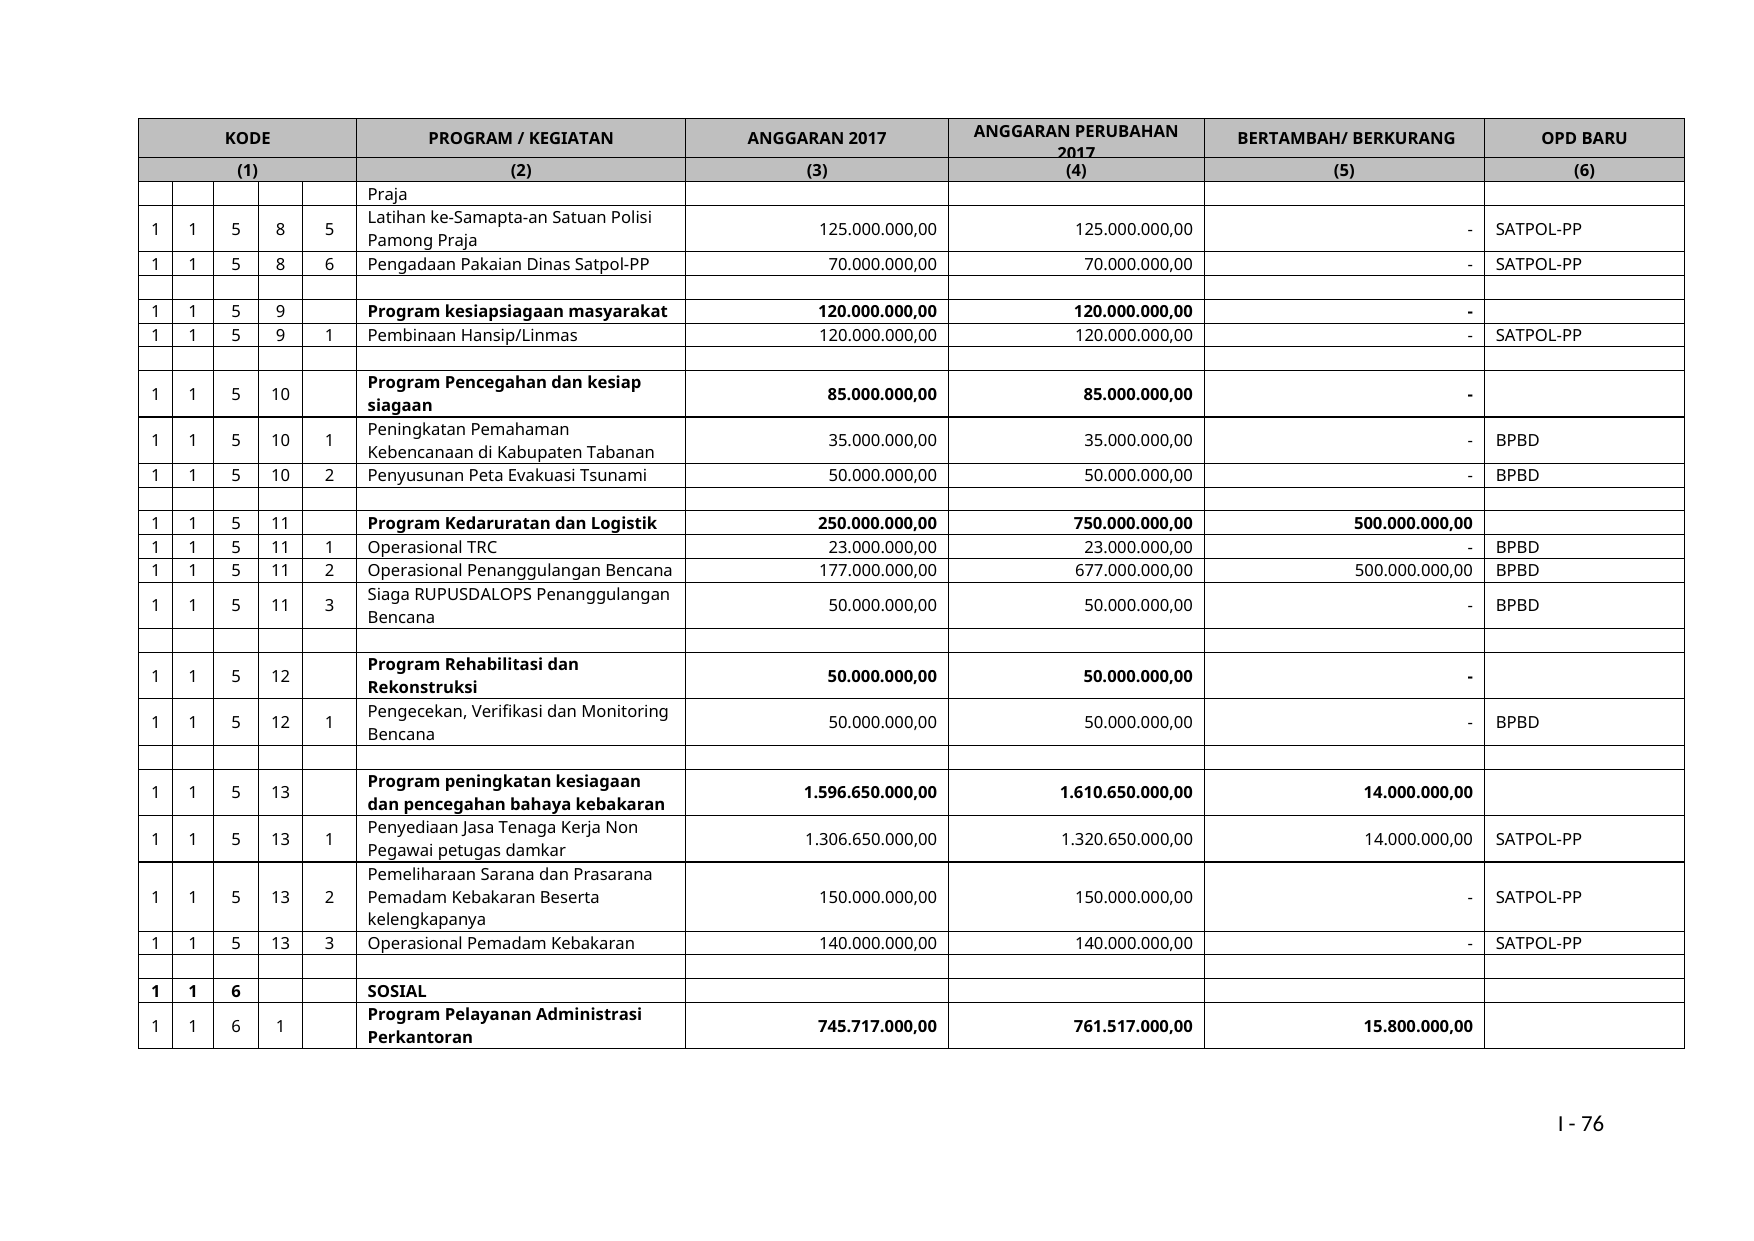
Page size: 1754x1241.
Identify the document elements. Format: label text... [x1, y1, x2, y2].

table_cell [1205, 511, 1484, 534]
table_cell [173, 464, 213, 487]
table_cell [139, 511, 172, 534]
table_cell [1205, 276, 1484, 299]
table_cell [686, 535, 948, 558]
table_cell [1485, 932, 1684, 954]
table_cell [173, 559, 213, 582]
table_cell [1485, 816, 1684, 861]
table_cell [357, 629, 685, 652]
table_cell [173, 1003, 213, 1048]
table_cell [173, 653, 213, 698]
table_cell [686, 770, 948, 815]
table_cell (1) [139, 158, 356, 181]
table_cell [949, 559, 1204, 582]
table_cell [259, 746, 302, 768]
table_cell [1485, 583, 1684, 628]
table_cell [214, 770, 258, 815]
table_cell (4) [949, 158, 1204, 181]
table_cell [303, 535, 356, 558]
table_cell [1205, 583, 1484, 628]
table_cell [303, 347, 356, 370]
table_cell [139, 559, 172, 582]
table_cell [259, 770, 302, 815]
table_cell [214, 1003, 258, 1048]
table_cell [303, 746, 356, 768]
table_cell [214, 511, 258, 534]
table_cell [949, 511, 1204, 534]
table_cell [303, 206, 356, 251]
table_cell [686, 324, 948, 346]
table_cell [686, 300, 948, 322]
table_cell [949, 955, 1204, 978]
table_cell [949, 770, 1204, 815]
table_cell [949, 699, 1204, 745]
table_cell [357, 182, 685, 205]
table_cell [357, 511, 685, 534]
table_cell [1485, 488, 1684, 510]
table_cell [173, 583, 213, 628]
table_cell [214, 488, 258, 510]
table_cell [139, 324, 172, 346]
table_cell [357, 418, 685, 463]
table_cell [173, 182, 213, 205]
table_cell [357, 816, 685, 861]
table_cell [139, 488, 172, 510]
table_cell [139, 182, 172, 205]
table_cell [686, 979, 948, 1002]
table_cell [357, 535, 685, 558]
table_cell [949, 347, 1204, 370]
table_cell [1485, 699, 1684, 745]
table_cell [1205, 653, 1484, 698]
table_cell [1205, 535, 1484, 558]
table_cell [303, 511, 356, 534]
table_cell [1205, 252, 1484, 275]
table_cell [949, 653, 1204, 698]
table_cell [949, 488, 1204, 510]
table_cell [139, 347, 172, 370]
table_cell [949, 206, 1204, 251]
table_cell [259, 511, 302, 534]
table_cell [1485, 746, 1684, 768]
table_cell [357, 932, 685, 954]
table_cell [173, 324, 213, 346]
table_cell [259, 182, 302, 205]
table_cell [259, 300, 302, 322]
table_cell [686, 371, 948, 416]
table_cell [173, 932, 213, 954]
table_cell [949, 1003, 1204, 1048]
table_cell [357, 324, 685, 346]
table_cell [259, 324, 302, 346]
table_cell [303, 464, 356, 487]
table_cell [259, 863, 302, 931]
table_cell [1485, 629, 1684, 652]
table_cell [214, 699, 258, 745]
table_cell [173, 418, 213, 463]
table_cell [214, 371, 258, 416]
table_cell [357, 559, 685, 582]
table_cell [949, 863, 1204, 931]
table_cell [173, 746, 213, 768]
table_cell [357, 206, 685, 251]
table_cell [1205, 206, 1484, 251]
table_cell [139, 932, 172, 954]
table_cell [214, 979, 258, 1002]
table_header ANGGARAN 2017 [686, 119, 948, 157]
table_header ANGGARAN PERUBAHAN 2017 [949, 119, 1204, 157]
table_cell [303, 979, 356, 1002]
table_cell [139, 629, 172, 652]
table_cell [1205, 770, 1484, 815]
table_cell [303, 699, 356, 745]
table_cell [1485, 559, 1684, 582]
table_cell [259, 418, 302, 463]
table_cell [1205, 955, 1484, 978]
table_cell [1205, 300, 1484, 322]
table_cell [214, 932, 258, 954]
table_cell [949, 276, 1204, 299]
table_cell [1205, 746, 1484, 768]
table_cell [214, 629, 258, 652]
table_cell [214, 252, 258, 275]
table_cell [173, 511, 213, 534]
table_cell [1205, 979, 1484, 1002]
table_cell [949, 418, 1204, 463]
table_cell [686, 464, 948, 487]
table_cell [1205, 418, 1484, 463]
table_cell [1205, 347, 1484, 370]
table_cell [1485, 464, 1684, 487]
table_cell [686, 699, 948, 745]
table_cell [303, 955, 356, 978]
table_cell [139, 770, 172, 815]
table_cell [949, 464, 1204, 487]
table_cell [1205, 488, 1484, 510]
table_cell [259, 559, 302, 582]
table_cell (2) [357, 158, 685, 181]
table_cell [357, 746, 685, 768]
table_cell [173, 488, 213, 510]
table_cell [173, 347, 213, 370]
table_header KODE [139, 119, 356, 157]
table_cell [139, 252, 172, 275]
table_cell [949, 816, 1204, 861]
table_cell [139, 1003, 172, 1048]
table_cell (3) [686, 158, 948, 181]
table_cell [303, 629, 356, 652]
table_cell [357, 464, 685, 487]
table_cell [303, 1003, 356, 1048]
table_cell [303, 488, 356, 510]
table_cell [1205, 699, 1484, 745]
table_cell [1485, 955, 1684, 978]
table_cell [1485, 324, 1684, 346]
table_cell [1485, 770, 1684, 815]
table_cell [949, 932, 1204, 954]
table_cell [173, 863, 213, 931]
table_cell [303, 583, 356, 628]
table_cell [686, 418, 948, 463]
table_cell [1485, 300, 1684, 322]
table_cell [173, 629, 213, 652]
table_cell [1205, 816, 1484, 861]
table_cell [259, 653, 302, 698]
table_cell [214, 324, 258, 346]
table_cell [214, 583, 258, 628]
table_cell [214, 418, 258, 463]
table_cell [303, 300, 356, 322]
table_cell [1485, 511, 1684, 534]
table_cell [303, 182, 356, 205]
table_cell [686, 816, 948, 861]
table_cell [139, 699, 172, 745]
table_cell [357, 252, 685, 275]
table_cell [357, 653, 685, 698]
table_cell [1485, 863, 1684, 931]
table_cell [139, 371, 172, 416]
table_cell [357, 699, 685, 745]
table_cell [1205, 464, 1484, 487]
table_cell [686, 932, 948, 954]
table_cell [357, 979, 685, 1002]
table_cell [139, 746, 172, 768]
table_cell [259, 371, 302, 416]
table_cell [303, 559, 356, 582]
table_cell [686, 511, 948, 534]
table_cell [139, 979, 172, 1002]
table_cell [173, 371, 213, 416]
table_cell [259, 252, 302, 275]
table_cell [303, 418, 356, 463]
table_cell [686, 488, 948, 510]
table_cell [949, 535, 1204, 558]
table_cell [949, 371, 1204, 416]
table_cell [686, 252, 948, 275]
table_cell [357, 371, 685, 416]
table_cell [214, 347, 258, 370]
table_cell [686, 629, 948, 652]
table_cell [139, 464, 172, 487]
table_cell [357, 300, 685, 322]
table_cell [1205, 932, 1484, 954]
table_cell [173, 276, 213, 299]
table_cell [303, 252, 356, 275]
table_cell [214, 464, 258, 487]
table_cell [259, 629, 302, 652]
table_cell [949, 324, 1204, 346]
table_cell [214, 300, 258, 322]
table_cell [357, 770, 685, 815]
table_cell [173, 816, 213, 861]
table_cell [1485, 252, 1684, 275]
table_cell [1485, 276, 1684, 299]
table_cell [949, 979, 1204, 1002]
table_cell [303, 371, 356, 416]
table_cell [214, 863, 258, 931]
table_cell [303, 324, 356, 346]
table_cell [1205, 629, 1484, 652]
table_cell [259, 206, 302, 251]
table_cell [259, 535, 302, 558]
table_cell (5) [1205, 158, 1484, 181]
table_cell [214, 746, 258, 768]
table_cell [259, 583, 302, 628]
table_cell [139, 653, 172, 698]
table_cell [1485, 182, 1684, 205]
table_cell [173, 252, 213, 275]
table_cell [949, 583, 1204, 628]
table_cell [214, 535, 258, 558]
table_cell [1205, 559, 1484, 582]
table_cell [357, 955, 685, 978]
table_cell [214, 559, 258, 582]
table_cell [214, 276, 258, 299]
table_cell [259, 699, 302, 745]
table_header PROGRAM / KEGIATAN [357, 119, 685, 157]
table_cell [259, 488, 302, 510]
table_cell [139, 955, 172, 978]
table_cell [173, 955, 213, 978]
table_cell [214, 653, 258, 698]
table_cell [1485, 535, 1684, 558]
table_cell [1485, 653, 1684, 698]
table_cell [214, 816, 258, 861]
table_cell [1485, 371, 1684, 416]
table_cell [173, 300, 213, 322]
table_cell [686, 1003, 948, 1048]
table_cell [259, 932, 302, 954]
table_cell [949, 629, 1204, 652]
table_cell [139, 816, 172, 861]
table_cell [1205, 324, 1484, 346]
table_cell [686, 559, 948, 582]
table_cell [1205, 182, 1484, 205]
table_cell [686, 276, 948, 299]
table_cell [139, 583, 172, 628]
table_header OPD BARU [1485, 119, 1684, 157]
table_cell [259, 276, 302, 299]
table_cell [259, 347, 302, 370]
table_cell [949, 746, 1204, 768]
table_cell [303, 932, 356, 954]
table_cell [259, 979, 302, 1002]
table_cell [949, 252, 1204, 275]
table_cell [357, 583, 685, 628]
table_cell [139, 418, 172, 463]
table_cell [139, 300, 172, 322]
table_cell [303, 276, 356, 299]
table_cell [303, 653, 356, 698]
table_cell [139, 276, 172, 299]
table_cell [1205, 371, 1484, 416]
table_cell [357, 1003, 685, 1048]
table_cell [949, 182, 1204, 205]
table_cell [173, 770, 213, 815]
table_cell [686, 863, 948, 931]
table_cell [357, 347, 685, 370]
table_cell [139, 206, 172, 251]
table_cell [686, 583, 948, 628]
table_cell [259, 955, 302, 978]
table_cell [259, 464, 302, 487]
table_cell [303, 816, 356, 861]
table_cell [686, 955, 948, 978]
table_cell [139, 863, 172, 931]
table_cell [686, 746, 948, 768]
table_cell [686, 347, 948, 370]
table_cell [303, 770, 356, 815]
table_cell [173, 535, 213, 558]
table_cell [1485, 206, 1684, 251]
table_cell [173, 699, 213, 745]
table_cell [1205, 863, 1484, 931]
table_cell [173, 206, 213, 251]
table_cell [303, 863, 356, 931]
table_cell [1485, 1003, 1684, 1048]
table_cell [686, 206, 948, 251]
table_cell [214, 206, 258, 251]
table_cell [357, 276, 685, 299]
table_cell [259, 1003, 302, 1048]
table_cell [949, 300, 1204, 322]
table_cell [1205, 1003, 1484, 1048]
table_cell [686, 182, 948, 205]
table_header BERTAMBAH/ BERKURANG [1205, 119, 1484, 157]
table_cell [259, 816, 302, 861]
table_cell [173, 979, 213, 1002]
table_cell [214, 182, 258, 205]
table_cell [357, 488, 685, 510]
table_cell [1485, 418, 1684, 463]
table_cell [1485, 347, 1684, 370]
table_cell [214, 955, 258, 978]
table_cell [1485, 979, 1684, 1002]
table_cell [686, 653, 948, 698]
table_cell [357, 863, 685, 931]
table_cell (6) [1485, 158, 1684, 181]
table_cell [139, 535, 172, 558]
